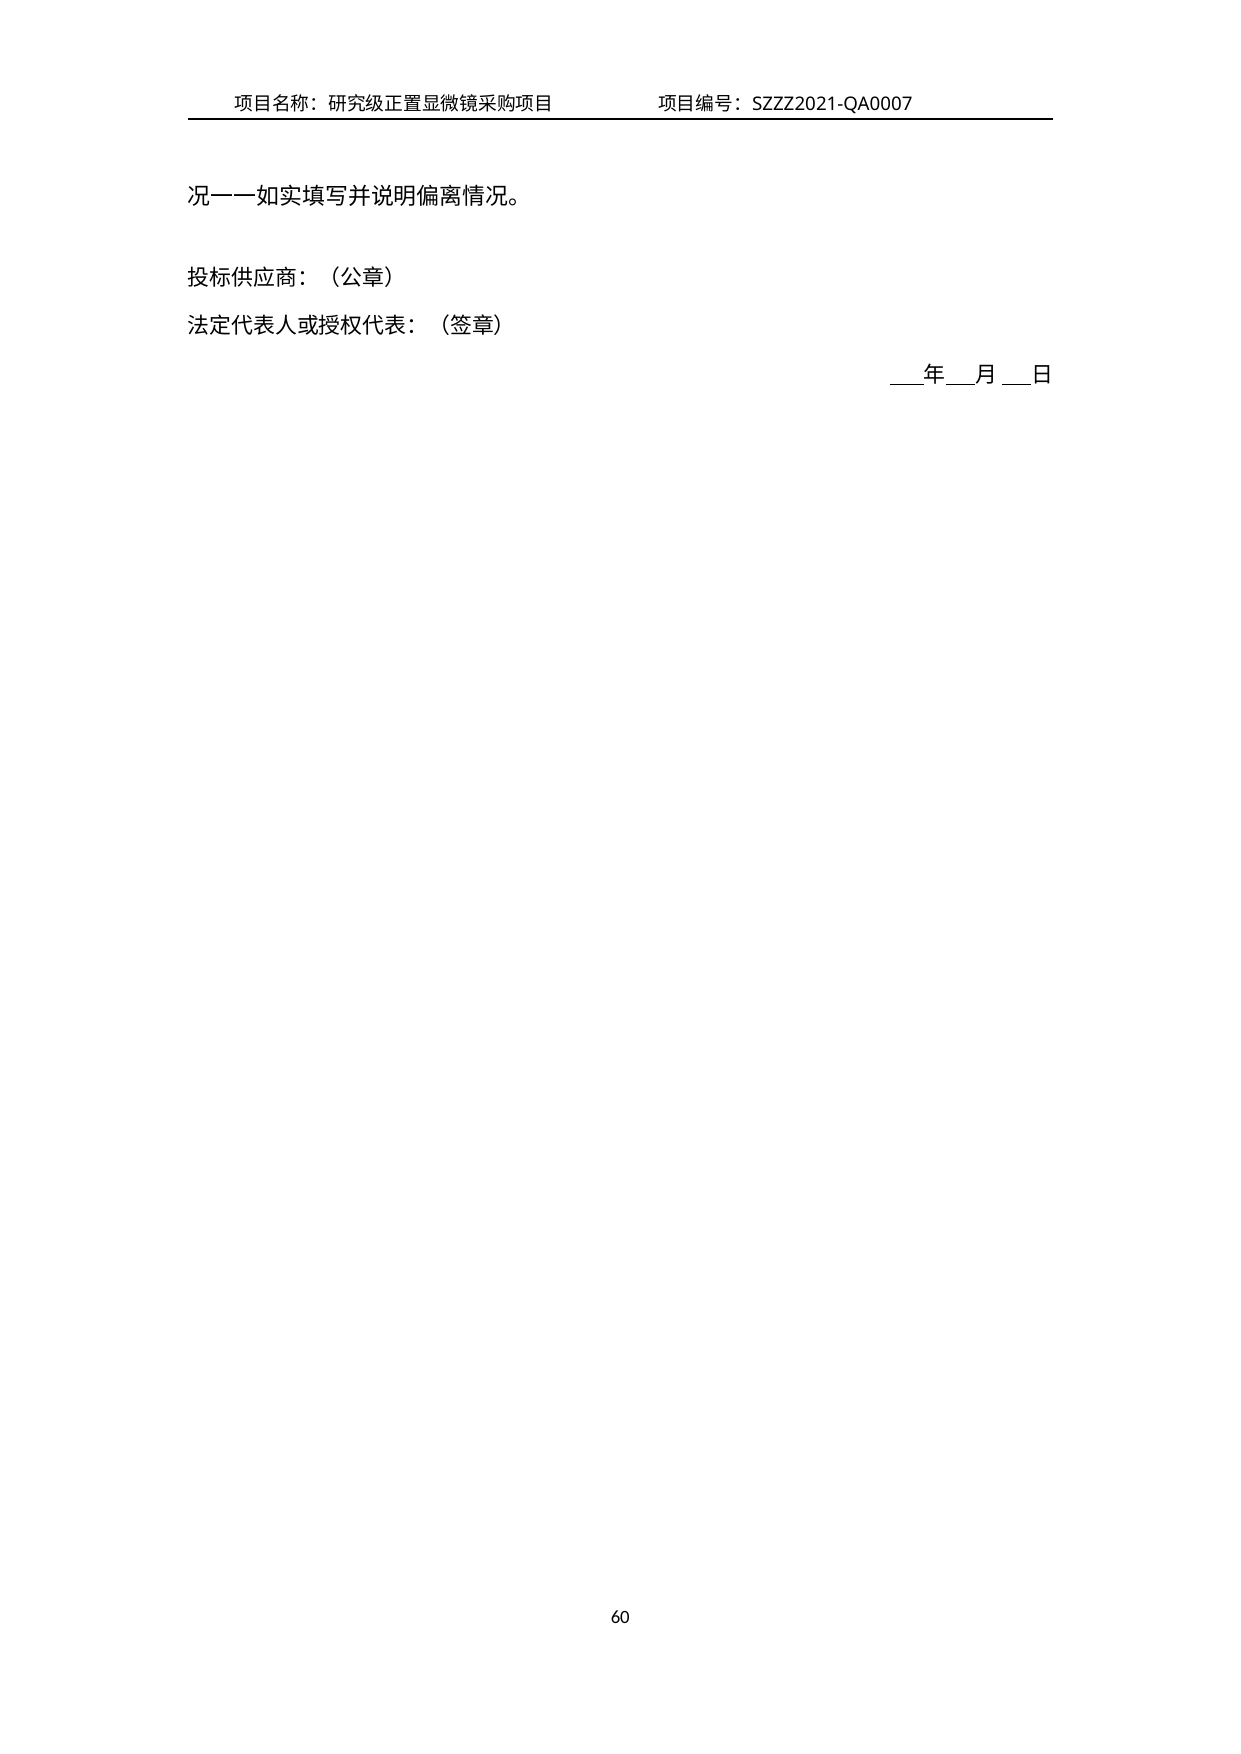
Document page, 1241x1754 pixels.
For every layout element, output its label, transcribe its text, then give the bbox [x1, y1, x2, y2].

text 年 月 日 [187, 356, 1053, 389]
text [187, 162, 1053, 227]
text 法定代表人或授权代表：（签章） [187, 308, 1053, 340]
text 投标供应商：（公章） [187, 259, 1053, 292]
